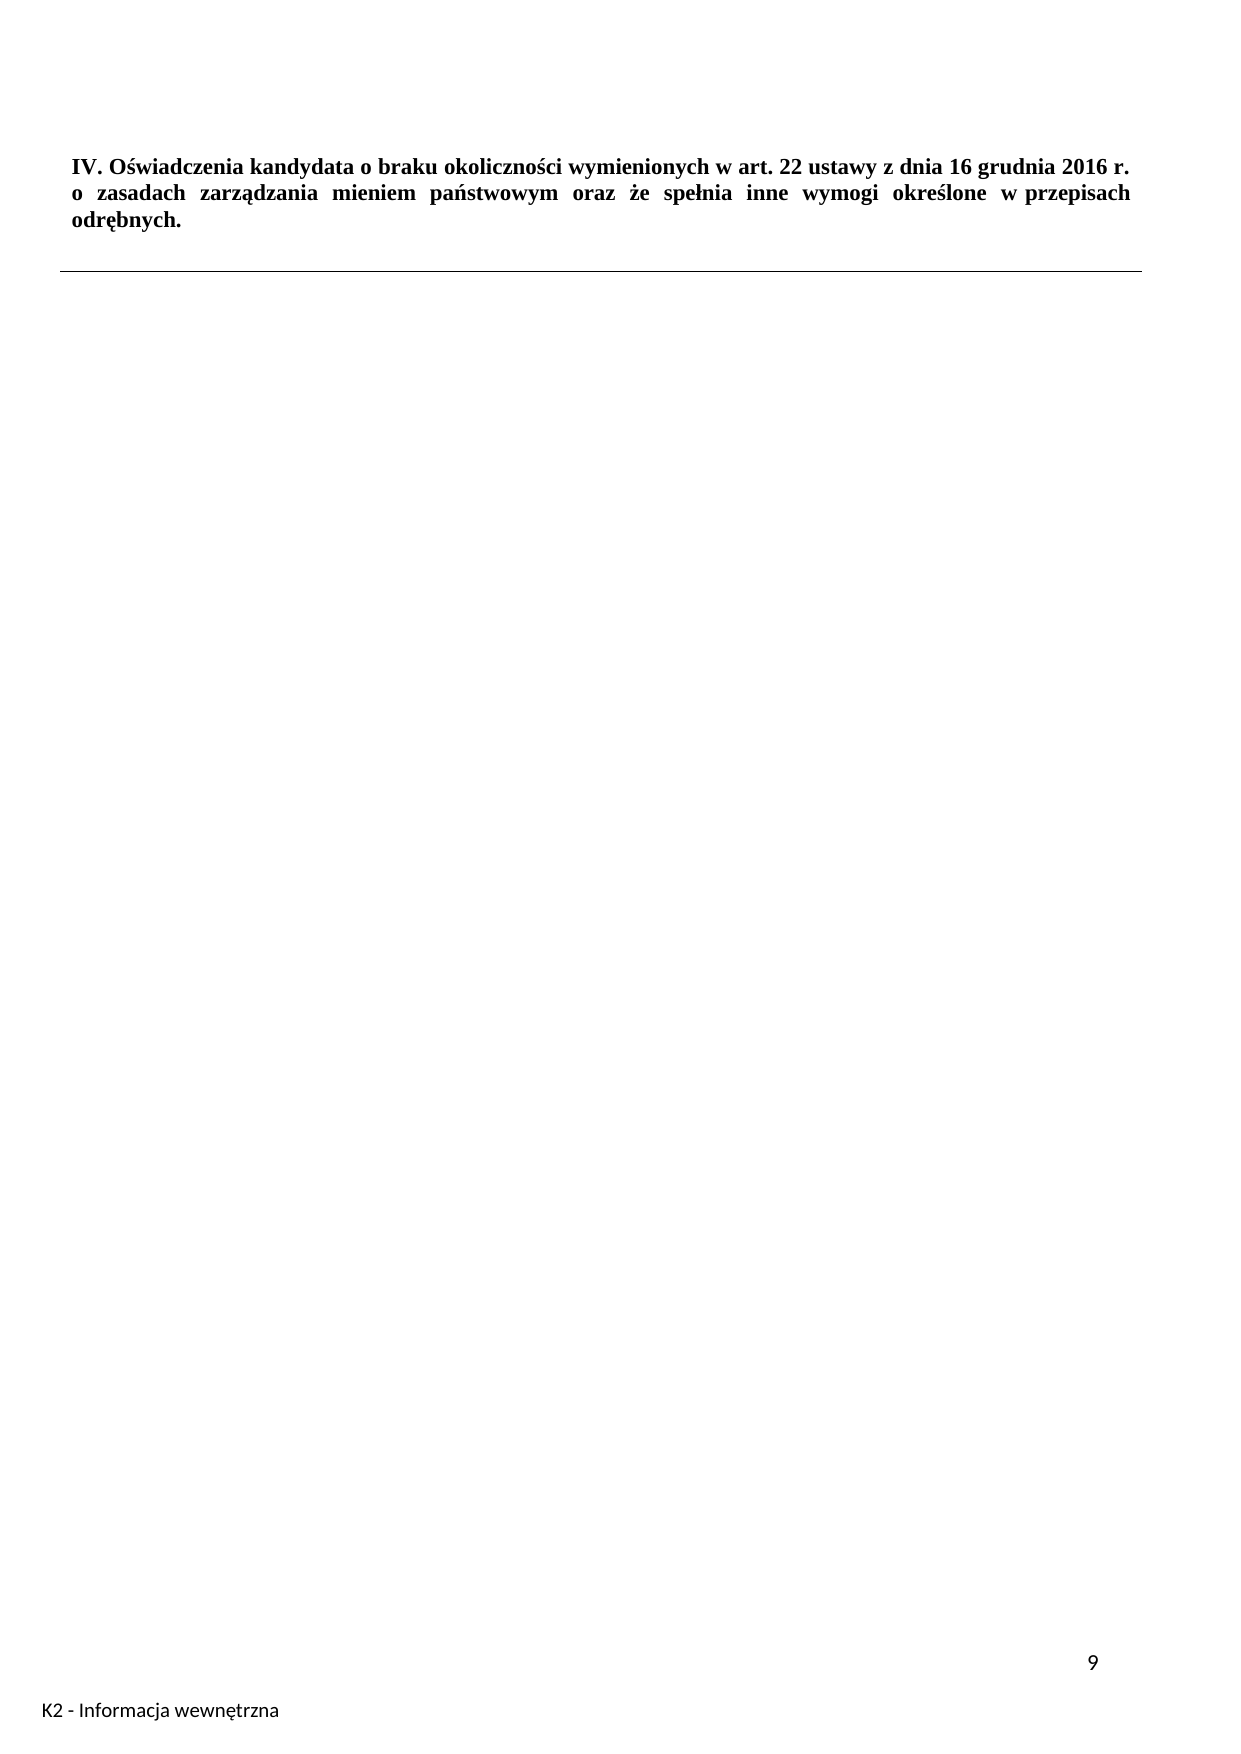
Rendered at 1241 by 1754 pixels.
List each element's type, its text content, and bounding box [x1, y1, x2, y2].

table_header IV. Oświadczenia kandydata o braku okoliczności wymienionych w art. 22 ustawy z dnia 16 grudnia 2016 r. o zasadach zarządzania mieniem państwowym oraz że spełnia inne wymogi określone w przepisach odrębnych. [60, 153, 1142, 271]
